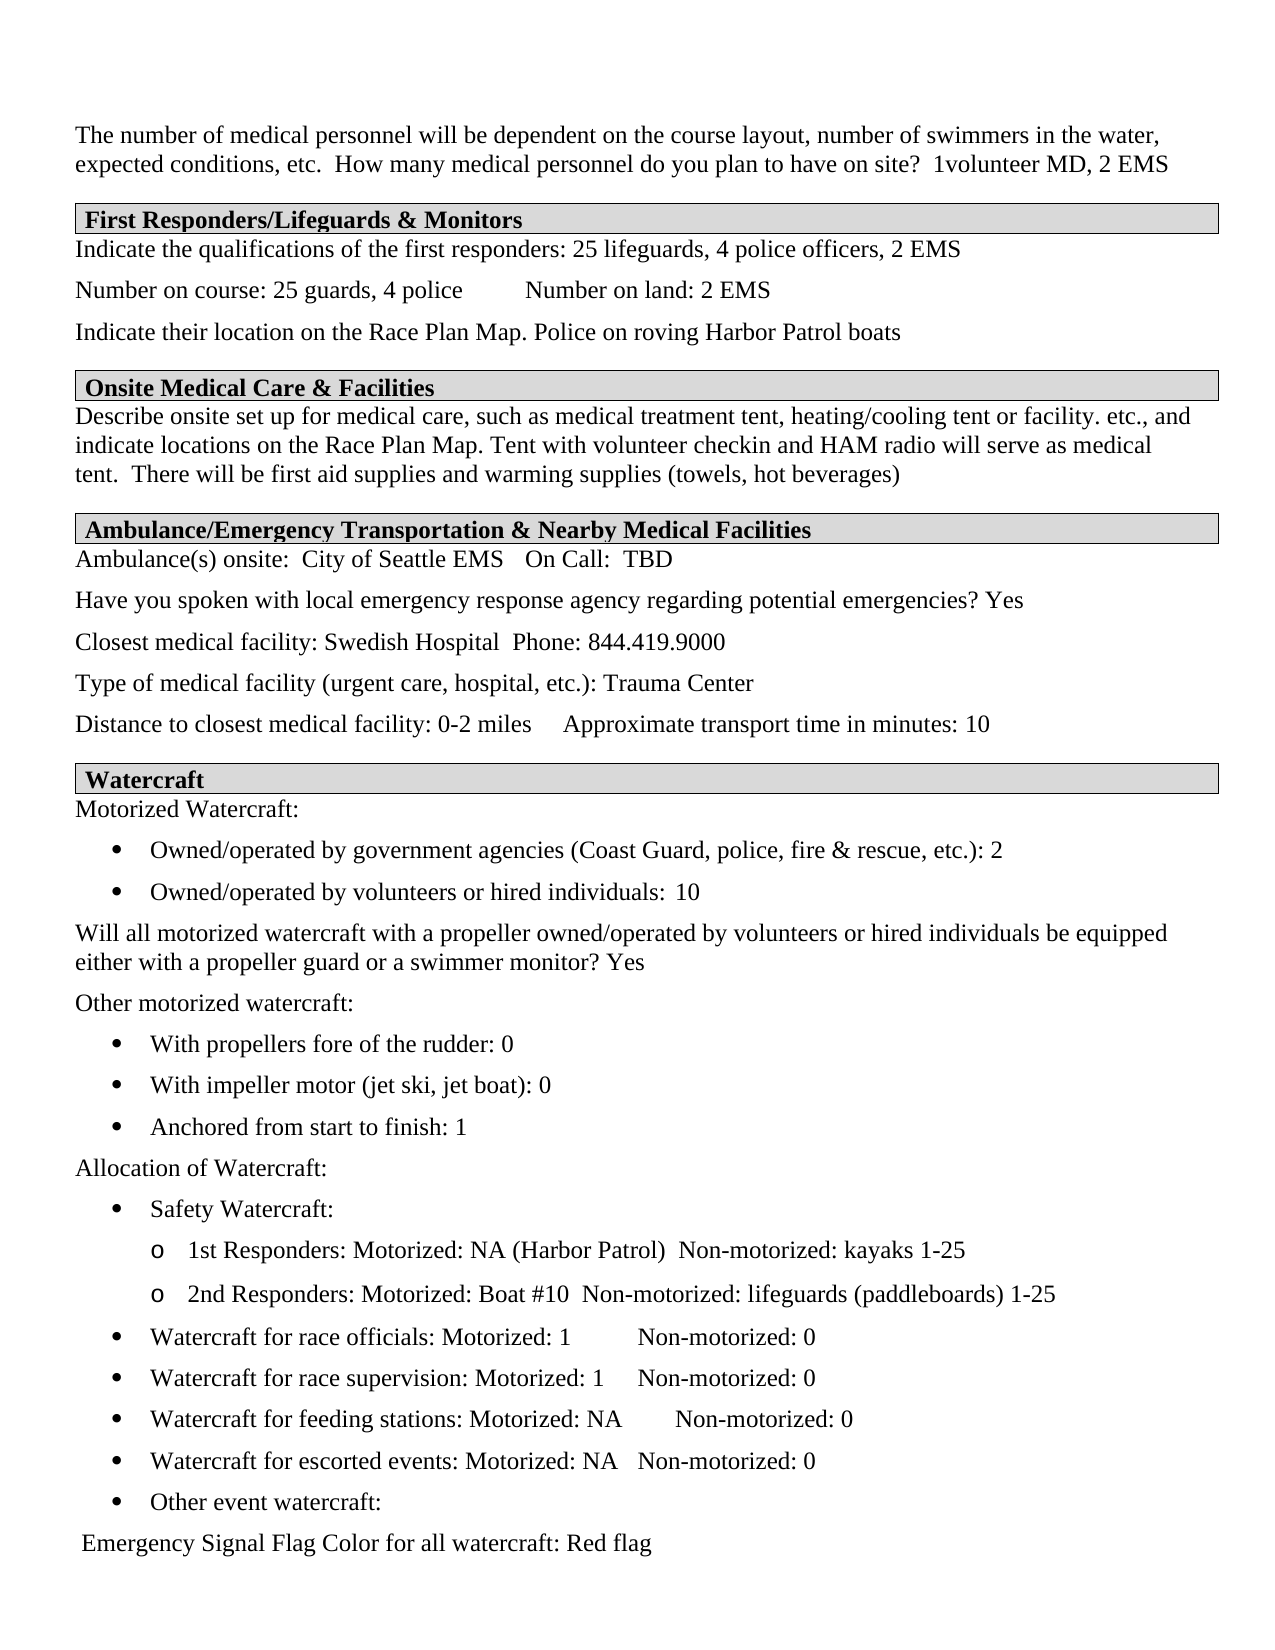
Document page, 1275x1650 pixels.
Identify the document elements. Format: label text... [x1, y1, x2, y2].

list 1st Responders: Motorized: NA (Harbor Patrol) Non-motorized: kayaks 1-25 [150, 1235, 1200, 1266]
text Allocation of Watercraft: [75, 1153, 1200, 1182]
text Will all motorized watercraft with a propeller owned/operated by volunteers or hired individuals be equipped either with a propeller guard or a swimmer monitor? Yes [75, 918, 1200, 975]
list Other event watercraft: [112, 1487, 1200, 1516]
text Distance to closest medical facility: 0-2 miles Approximate transport time in minutes: 10 [75, 709, 1200, 738]
text Have you spoken with local emergency response agency regarding potential emergencies? Yes [75, 586, 1200, 614]
list With impeller motor (jet ski, jet boat): 0 [112, 1070, 1200, 1099]
list Safety Watercraft: [112, 1194, 1200, 1223]
text expected conditions, etc. How many medical personnel do you plan to have on site? 1volunteer MD, 2 EMS [75, 149, 1200, 177]
list Owned/operated by government agencies (Coast Guard, police, fire & rescue, etc.): 2 [112, 835, 1200, 864]
table_header Onsite Medical Care & Facilities [76, 371, 1218, 400]
list Anchored from start to finish: 1 [112, 1112, 1200, 1140]
table_header Ambulance/Emergency Transportation & Nearby Medical Facilities [76, 514, 1218, 543]
text Type of medical facility (urgent care, hospital, etc.): Trauma Center [75, 668, 1200, 697]
list Watercraft for race supervision: Motorized: 1 Non-motorized: 0 [112, 1363, 1200, 1392]
table_header Watercraft [76, 764, 1218, 793]
text Indicate the qualifications of the first responders: 25 lifeguards, 4 police officers, 2 EMS [75, 234, 1200, 263]
list 2nd Responders: Motorized: Boat #10 Non-motorized: lifeguards (paddleboards) 1-25 [150, 1279, 1200, 1309]
list Owned/operated by volunteers or hired individuals: 10 [112, 877, 1200, 905]
text Other motorized watercraft: [75, 988, 1200, 1017]
list Watercraft for race officials: Motorized: 1 Non-motorized: 0 [112, 1322, 1200, 1351]
list Watercraft for feeding stations: Motorized: NA Non-motorized: 0 [112, 1404, 1200, 1433]
text Indicate their location on the Race Plan Map. Police on roving Harbor Patrol boats [75, 317, 1200, 345]
text Number on course: 25 guards, 4 police Number on land: 2 EMS [75, 275, 1200, 304]
list Watercraft for escorted events: Motorized: NA Non-motorized: 0 [112, 1446, 1200, 1474]
text The number of medical personnel will be dependent on the course layout, number of swimmers in the water, [75, 120, 1200, 149]
text Emergency Signal Flag Color for all watercraft: Red flag [75, 1528, 1200, 1557]
text Describe onsite set up for medical care, such as medical treatment tent, heating/cooling tent or facility. etc., and indicate locations on the Race Plan Map. Tent with volunteer checkin and HAM radio will serve as medical tent. There will be first aid supplies and warming supplies (towels, hot beverages) [75, 401, 1200, 488]
text Ambulance(s) onsite: City of Seattle EMS On Call: TBD [75, 544, 1200, 573]
table_header First Responders/Lifeguards & Monitors [76, 204, 1218, 233]
list With propellers fore of the rudder: 0 [112, 1029, 1200, 1058]
text Closest medical facility: Swedish Hospital Phone: 844.419.9000 [75, 627, 1200, 656]
text Motorized Watercraft: [75, 794, 1200, 823]
